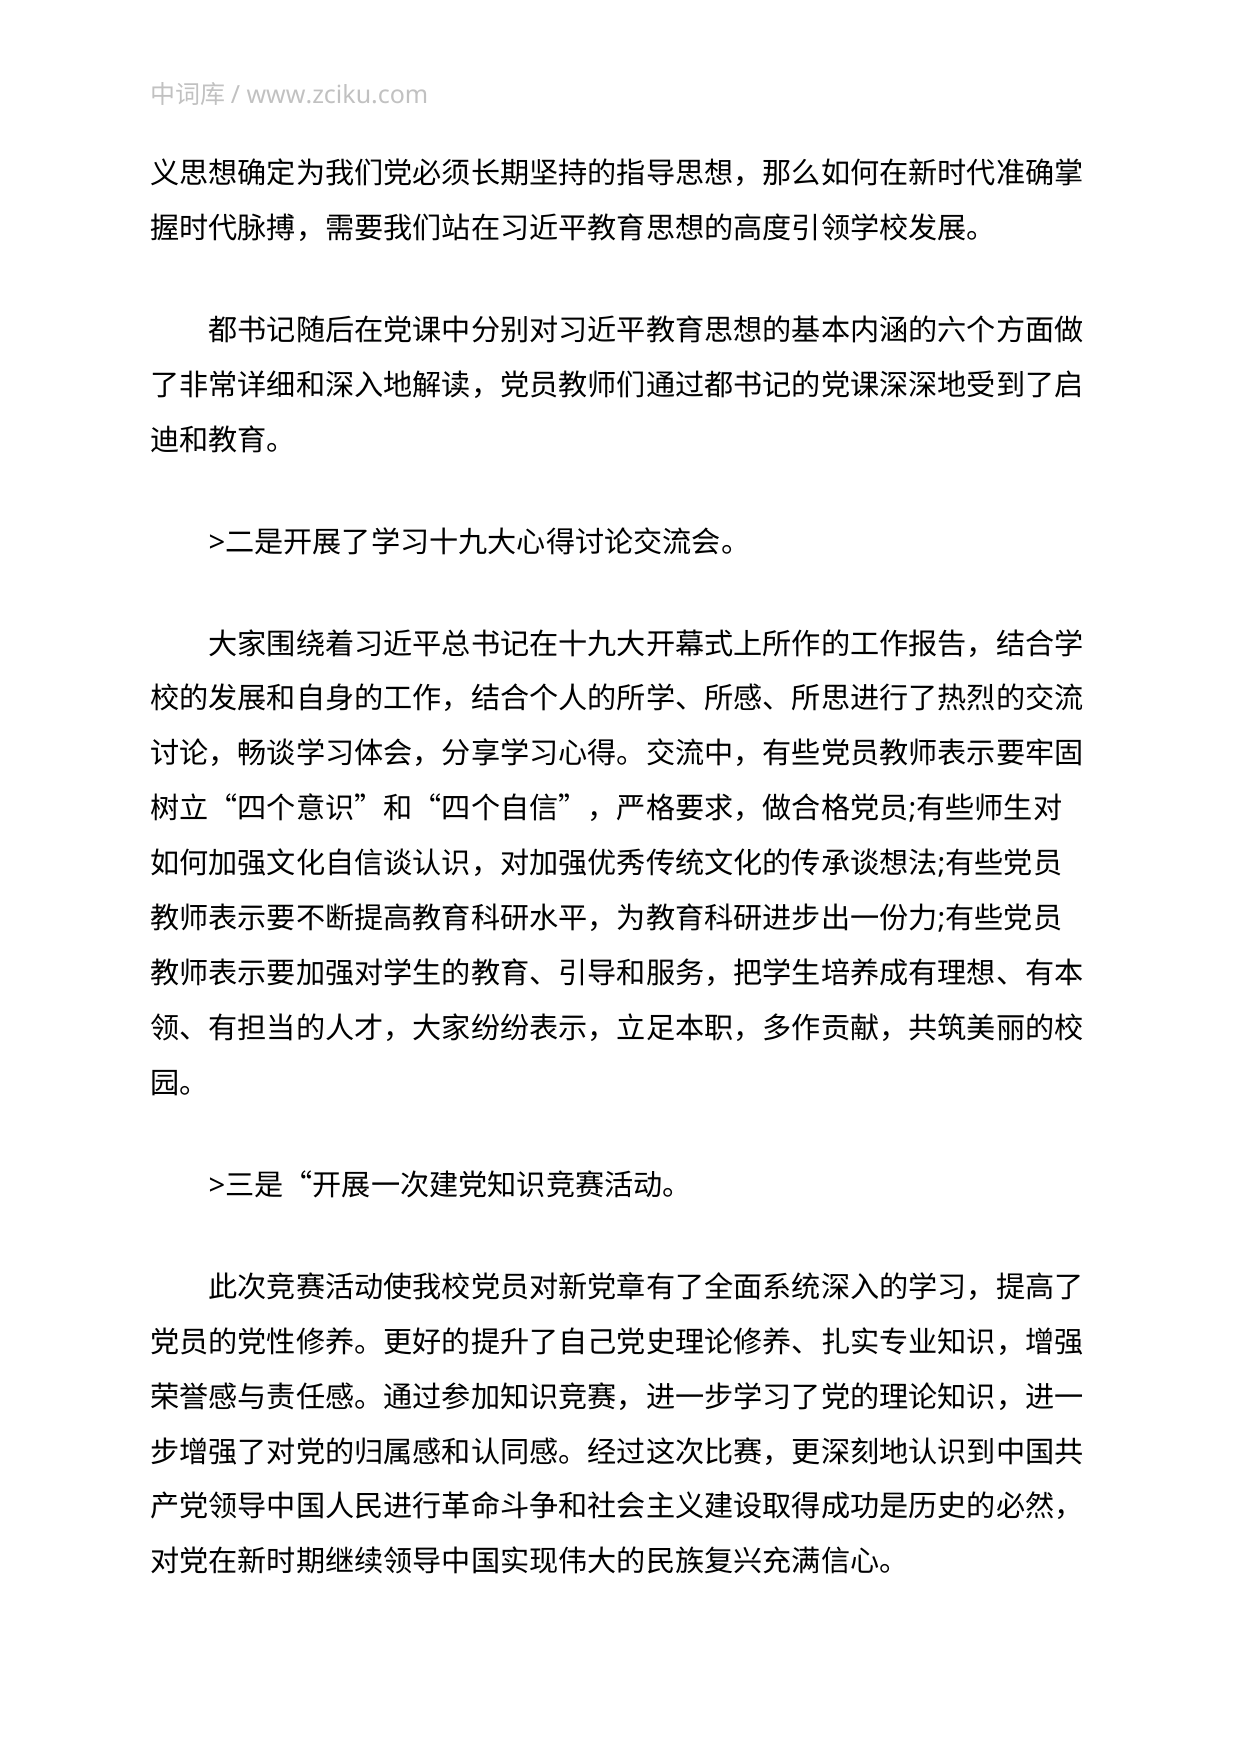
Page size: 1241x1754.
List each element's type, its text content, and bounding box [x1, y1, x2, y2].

text 此次竞赛活动使我校党员对新党章有了全面系统深入的学习，提高了党员的党性修养。更好的提升了自己党史理论修养、扎实专业知识，增强荣誉感与责任感。通过参加知识竞赛，进一步学习了党的理论知识，进一步增强了对党的归属感和认同感。经过这次比赛，更深刻地认识到中国共产党领导中国人民进行革命斗争和社会主义建设取得成功是历史的必然，对党在新时期继续领导中国实现伟大的民族复兴充满信心。 [150, 1263, 1090, 1580]
text >三是“开展一次建党知识竞赛活动。 [150, 1161, 1090, 1204]
text >二是开展了学习十九大心得讨论交流会。 [150, 518, 1090, 561]
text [150, 150, 1090, 247]
text 都书记随后在党课中分别对习近平教育思想的基本内涵的六个方面做了非常详细和深入地解读，党员教师们通过都书记的党课深深地受到了启迪和教育。 [150, 307, 1090, 459]
text 大家围绕着习近平总书记在十九大开幕式上所作的工作报告，结合学校的发展和自身的工作，结合个人的所学、所感、所思进行了热烈的交流讨论，畅谈学习体会，分享学习心得。交流中，有些党员教师表示要牢固树立“四个意识”和“四个自信”，严格要求，做合格党员;有些师生对如何加强文化自信谈认识，对加强优秀传统文化的传承谈想法;有些党员教师表示要不断提高教育科研水平，为教育科研进步出一份力;有些党员教师表示要加强对学生的教育、引导和服务，把学生培养成有理想、有本领、有担当的人才，大家纷纷表示，立足本职，多作贡献，共筑美丽的校园。 [150, 620, 1090, 1102]
